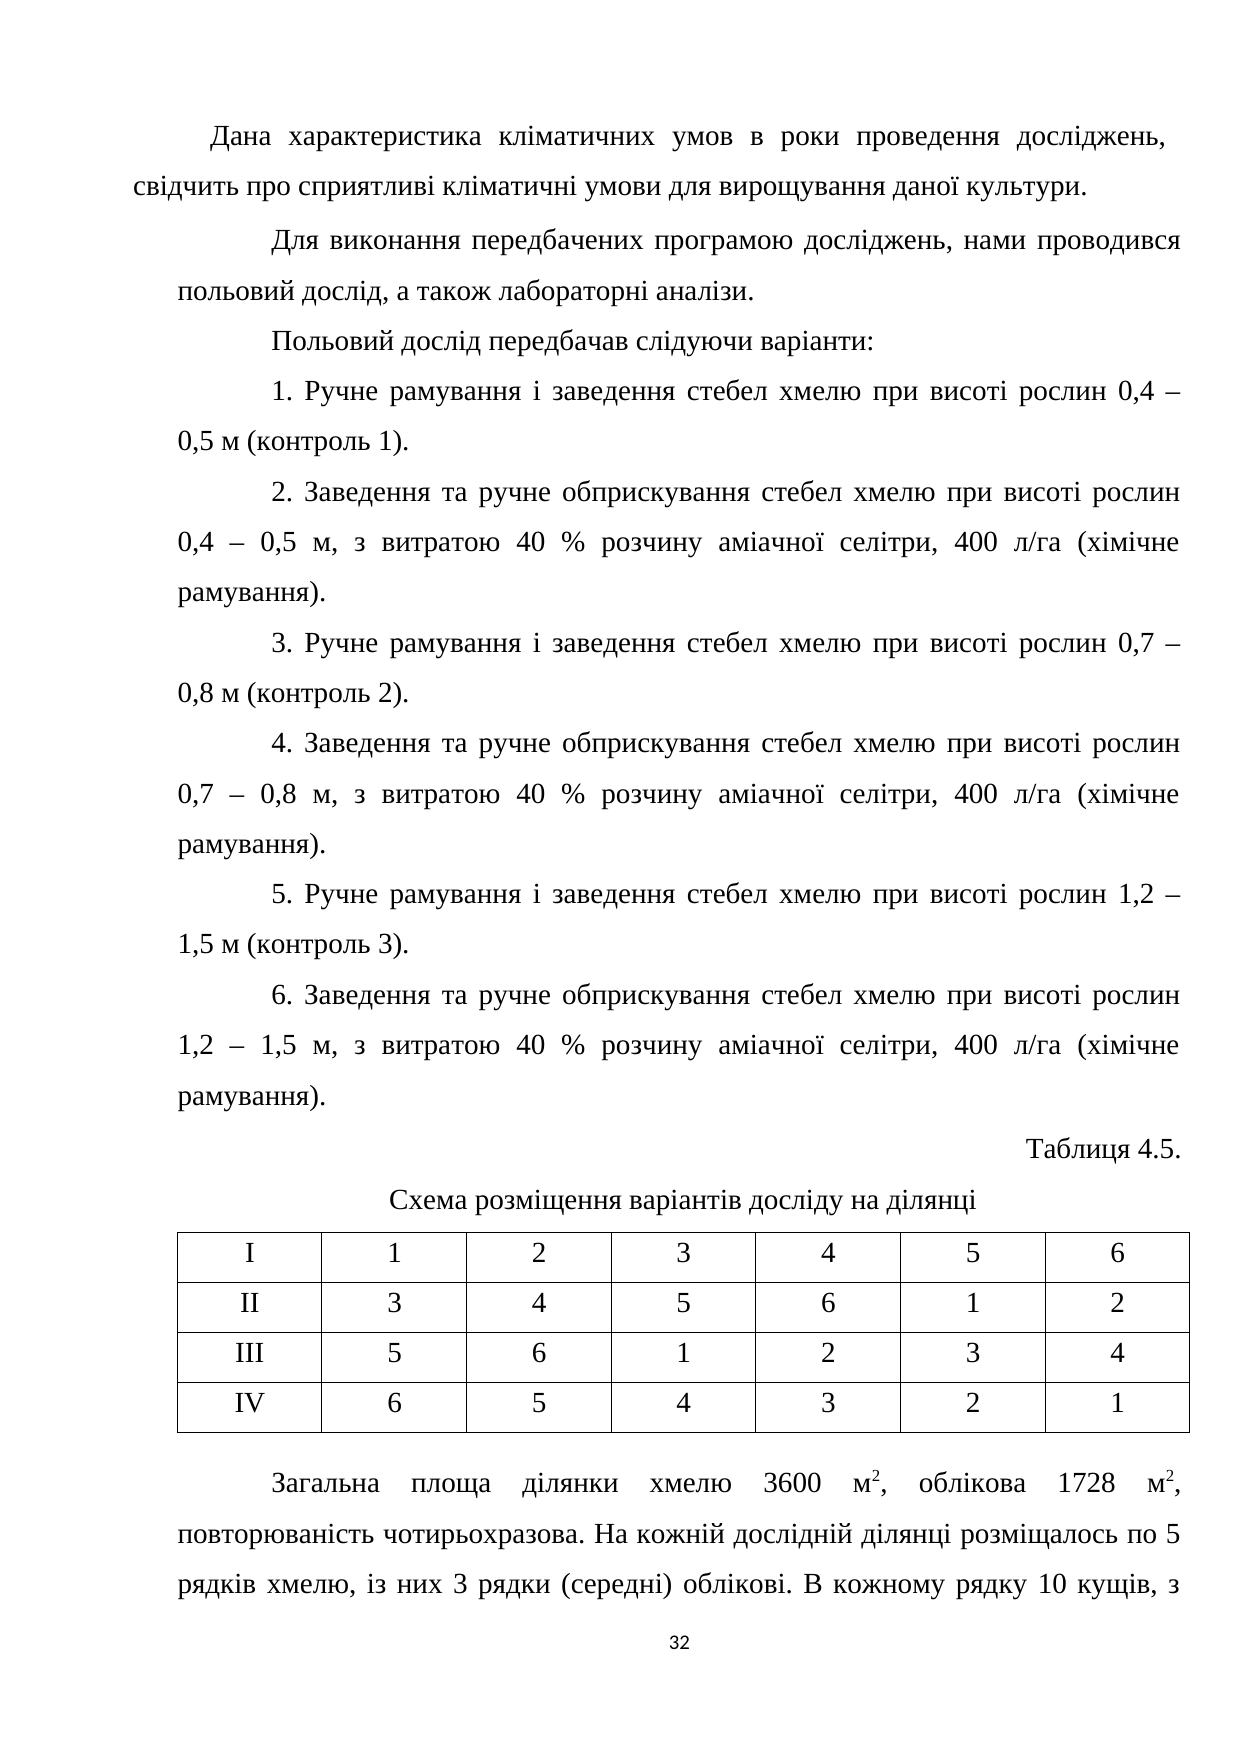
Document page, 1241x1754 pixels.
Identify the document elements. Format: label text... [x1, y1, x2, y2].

table_cell ІІ [178, 1283, 321, 1332]
table_cell IV [178, 1383, 321, 1432]
table_cell 6 [756, 1283, 900, 1332]
table_header 1 [322, 1233, 466, 1282]
table_cell 1 [901, 1283, 1045, 1332]
table_cell 2 [1046, 1283, 1189, 1332]
text Для виконання передбачених програмою досліджень, нами проводився польовий дослід, а також лабораторні аналізи. [177, 222, 1181, 306]
table_cell 3 [322, 1283, 466, 1332]
table_header 5 [901, 1233, 1045, 1282]
table_header 6 [1046, 1233, 1189, 1282]
text Таблиця 4.5. [177, 1131, 1181, 1165]
text 1. Ручне рамування і заведення стебел хмелю при висоті рослин 0,4 – 0,5 м (контроль 1). [177, 373, 1181, 457]
table_cell 2 [756, 1333, 900, 1382]
table_cell 4 [612, 1383, 755, 1432]
table_cell 1 [612, 1333, 755, 1382]
table_cell 5 [467, 1383, 611, 1432]
table_cell 2 [901, 1383, 1045, 1432]
table_cell 3 [756, 1383, 900, 1432]
table_header 4 [756, 1233, 900, 1282]
table_cell ІІІ [178, 1333, 321, 1382]
text 6. Заведення та ручне обприскування стебел хмелю при висоті рослин 1,2 – 1,5 м, з витратою 40 % розчину аміачної селітри, 400 л/га (хімічне рамування). [177, 977, 1181, 1111]
table_header 2 [467, 1233, 611, 1282]
text 2. Заведення та ручне обприскування стебел хмелю при висоті рослин 0,4 – 0,5 м, з витратою 40 % розчину аміачної селітри, 400 л/га (хімічне рамування). [177, 474, 1181, 608]
table_cell 5 [322, 1333, 466, 1382]
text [177, 1466, 1181, 1600]
text 4. Заведення та ручне обприскування стебел хмелю при висоті рослин 0,7 – 0,8 м, з витратою 40 % розчину аміачної селітри, 400 л/га (хімічне рамування). [177, 725, 1181, 859]
text Схема розміщення варіантів досліду на ділянці [177, 1182, 1181, 1215]
table_cell 6 [467, 1333, 611, 1382]
table_cell 5 [612, 1283, 755, 1332]
table_cell 6 [322, 1383, 466, 1432]
table_cell 4 [467, 1283, 611, 1332]
text Польовий дослід передбачав слідуючи варіанти: [177, 323, 1181, 356]
table_cell 1 [1046, 1383, 1189, 1432]
table_header І [178, 1233, 321, 1282]
text 3. Ручне рамування і заведення стебел хмелю при висоті рослин 0,7 – 0,8 м (контроль 2). [177, 625, 1181, 709]
text 5. Ручне рамування і заведення стебел хмелю при висоті рослин 1,2 – 1,5 м (контроль 3). [177, 876, 1181, 960]
table_cell 4 [1046, 1333, 1189, 1382]
table_header 3 [612, 1233, 755, 1282]
text Дана характеристика кліматичних умов в роки проведення досліджень, свідчить про сприятливі кліматичні умови для вирощування даної культури. [133, 118, 1167, 202]
table_cell 3 [901, 1333, 1045, 1382]
